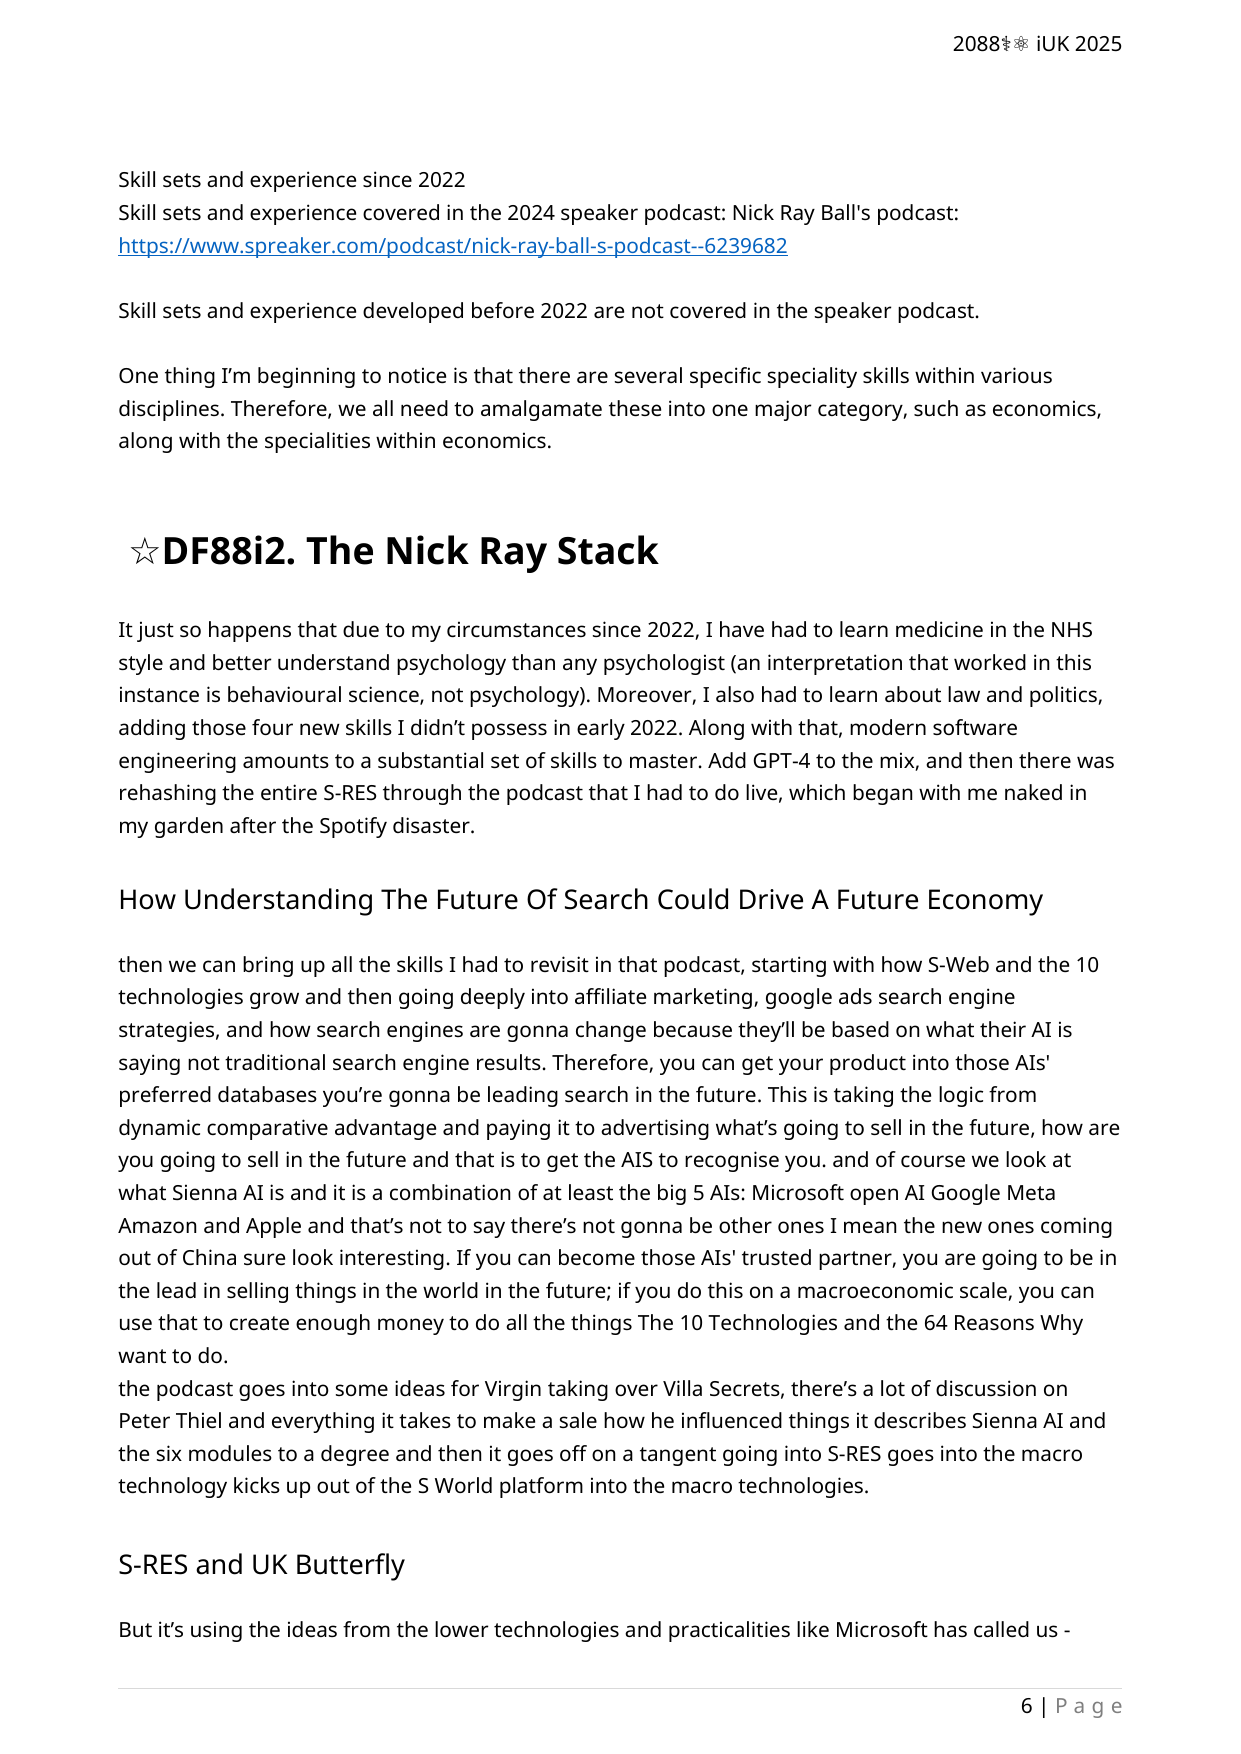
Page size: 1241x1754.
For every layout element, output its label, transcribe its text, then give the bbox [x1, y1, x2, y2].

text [118, 133, 1122, 194]
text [118, 1582, 1122, 1643]
text Skill sets and experience developed before 2022 are not covered in the speaker podcast. [118, 296, 1122, 324]
subtitle ☆DF88i2. The Nick Ray Stack [118, 524, 1122, 575]
subtitle How Understanding The Future Of Search Could Drive A Future Economy [118, 880, 1122, 917]
text then we can bring up all the skills I had to revisit in that podcast, starting with how S-Web and the 10 technologies grow and then going deeply into affiliate marketing, google ads search engine strategies, and how search engines are gonna change because they’ll be based on what their AI is saying not traditional search engine results. Therefore, you can get your product into those AIs' preferred databases you’re gonna be leading search in the future. This is taking the logic from dynamic comparative advantage and paying it to advertising what’s going to sell in the future, how are you going to sell in the future and that is to get the AIS to recognise you. and of course we look at what Sienna AI is and it is a combination of at least the big 5 AIs: Microsoft open AI Google Meta Amazon and Apple and that’s not to say there’s not gonna be other ones I mean the new ones coming out of China sure look interesting. If you can become those AIs' trusted partner, you are going to be in the lead in selling things in the world in the future; if you do this on a macroeconomic scale, you can use that to create enough money to do all the things The 10 Technologies and the 64 Reasons Why want to do. the podcast goes into some ideas for Virgin taking over Villa Secrets, there’s a lot of discussion on Peter Thiel and everything it takes to make a sale how he influenced things it describes Sienna AI and the six modules to a degree and then it goes off on a tangent going into S-RES goes into the macro technology kicks up out of the S World platform into the macro technologies. [118, 950, 1122, 1500]
text One thing I’m beginning to notice is that there are several specific speciality skills within various disciplines. Therefore, we all need to amalgamate these into one major category, such as economics, along with the specialities within economics. [118, 361, 1122, 455]
text It just so happens that due to my circumstances since 2022, I have had to learn medicine in the NHS style and better understand psychology than any psychologist (an interpretation that worked in this instance is behavioural science, not psychology). Moreover, I also had to learn about law and politics, adding those four new skills I didn’t possess in early 2022. Along with that, modern software engineering amounts to a substantial set of skills to master. Add GPT-4 to the mix, and then there was rehashing the entire S-RES through the podcast that I had to do live, which began with me naked in my garden after the Spotify disaster. [118, 615, 1122, 839]
subtitle S-RES and UK Butterfly [118, 1508, 1122, 1582]
text Skill sets and experience covered in the 2024 speaker podcast: Nick Ray Ball's podcast: https://www.spreaker.com/podcast/nick-ray-ball-s-podcast--6239682 [118, 198, 1122, 259]
